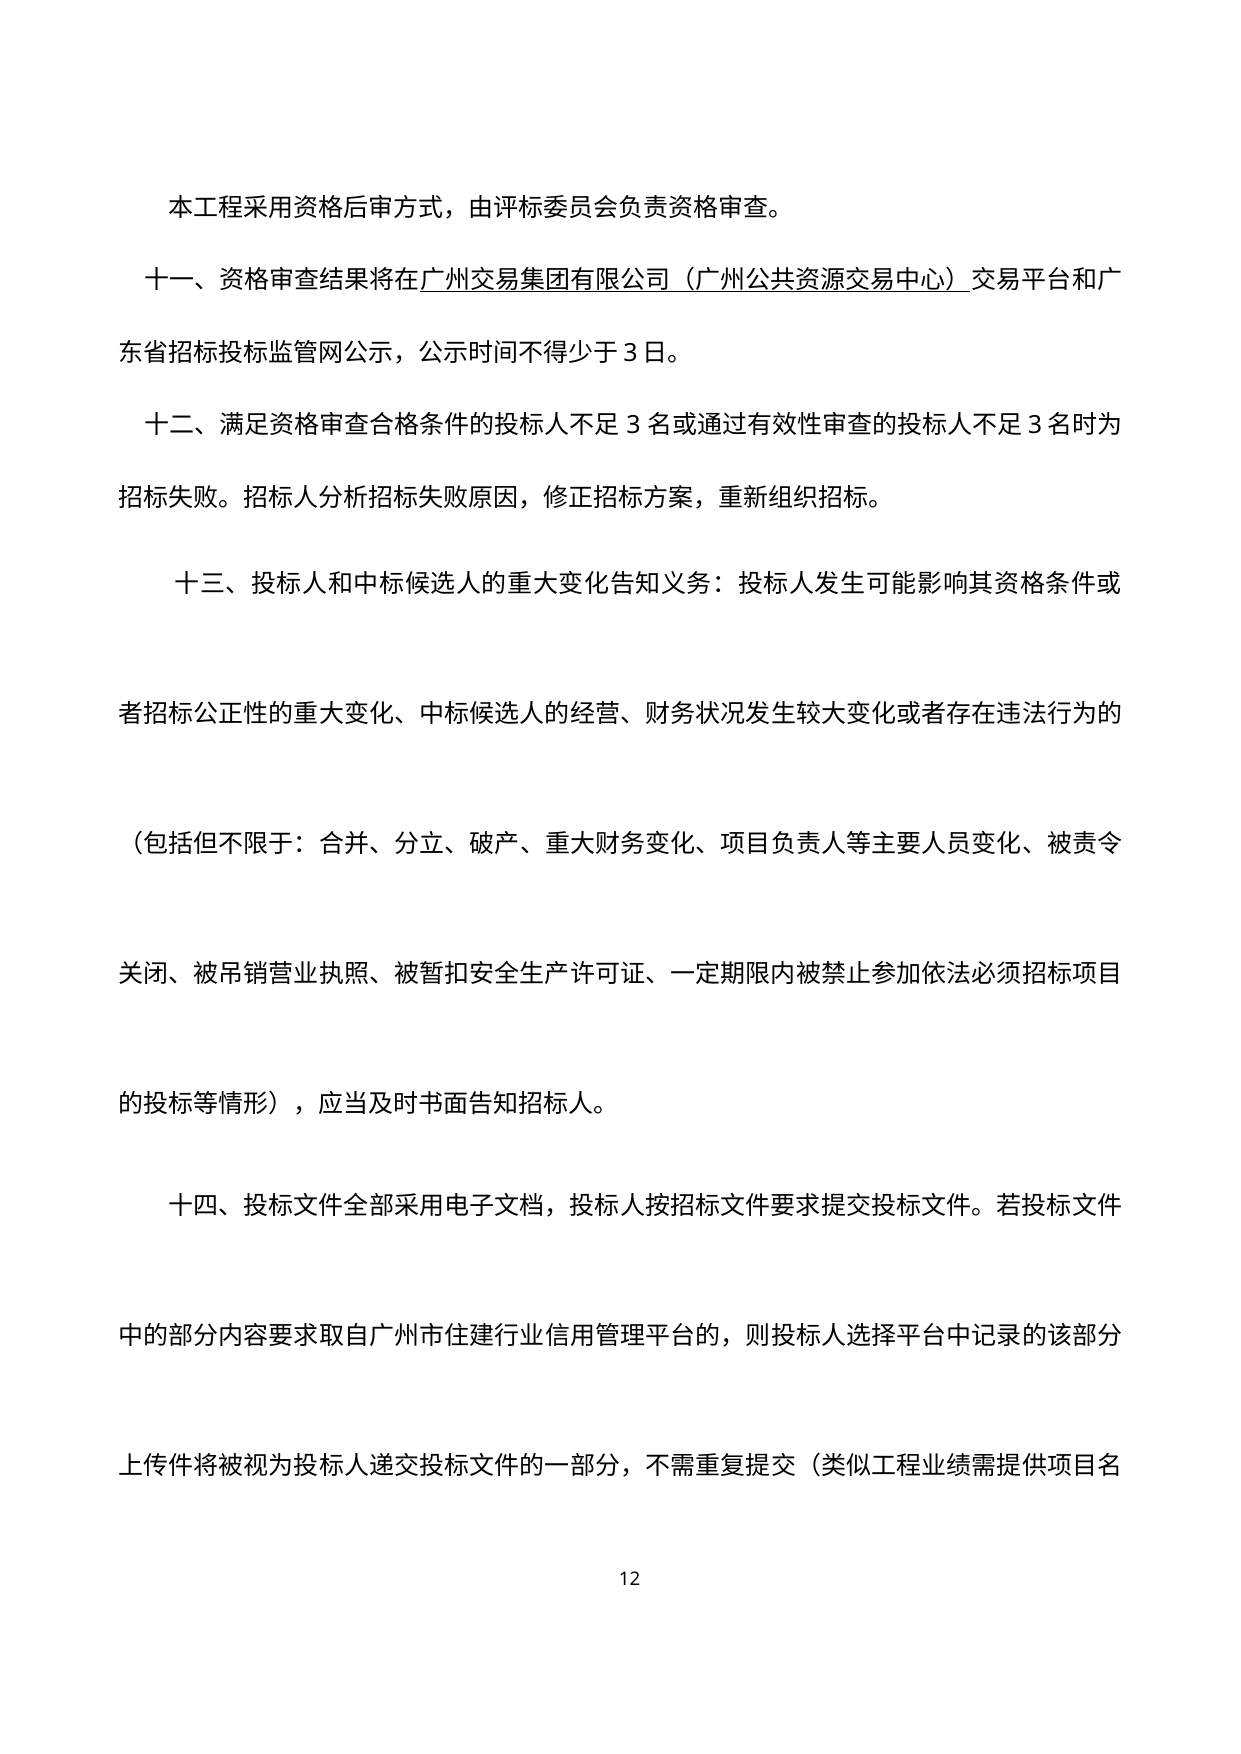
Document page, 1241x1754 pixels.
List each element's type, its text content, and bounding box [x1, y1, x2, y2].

text 十一、资格审查结果将在广州交易集团有限公司（广州公共资源交易中心）交易平台和广东省招标投标监管网公示，公示时间不得少于3日。 [118, 259, 1122, 368]
text 十二、满足资格审查合格条件的投标人不足 3 名或通过有效性审查的投标人不足3名时为招标失败。招标人分析招标失败原因，修正招标方案，重新组织招标。 [118, 404, 1122, 513]
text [118, 1171, 1122, 1496]
text 本工程采用资格后审方式，由评标委员会负责资格审查。 [118, 187, 1122, 223]
text 十三、投标人和中标候选人的重大变化告知义务：投标人发生可能影响其资格条件或者招标公正性的重大变化、中标候选人的经营、财务状况发生较大变化或者存在违法行为的（包括但不限于：合并、分立、破产、重大财务变化、项目负责人等主要人员变化、被责令关闭、被吊销营业执照、被暂扣安全生产许可证、一定期限内被禁止参加依法必须招标项目的投标等情形），应当及时书面告知招标人。 [118, 549, 1122, 1134]
